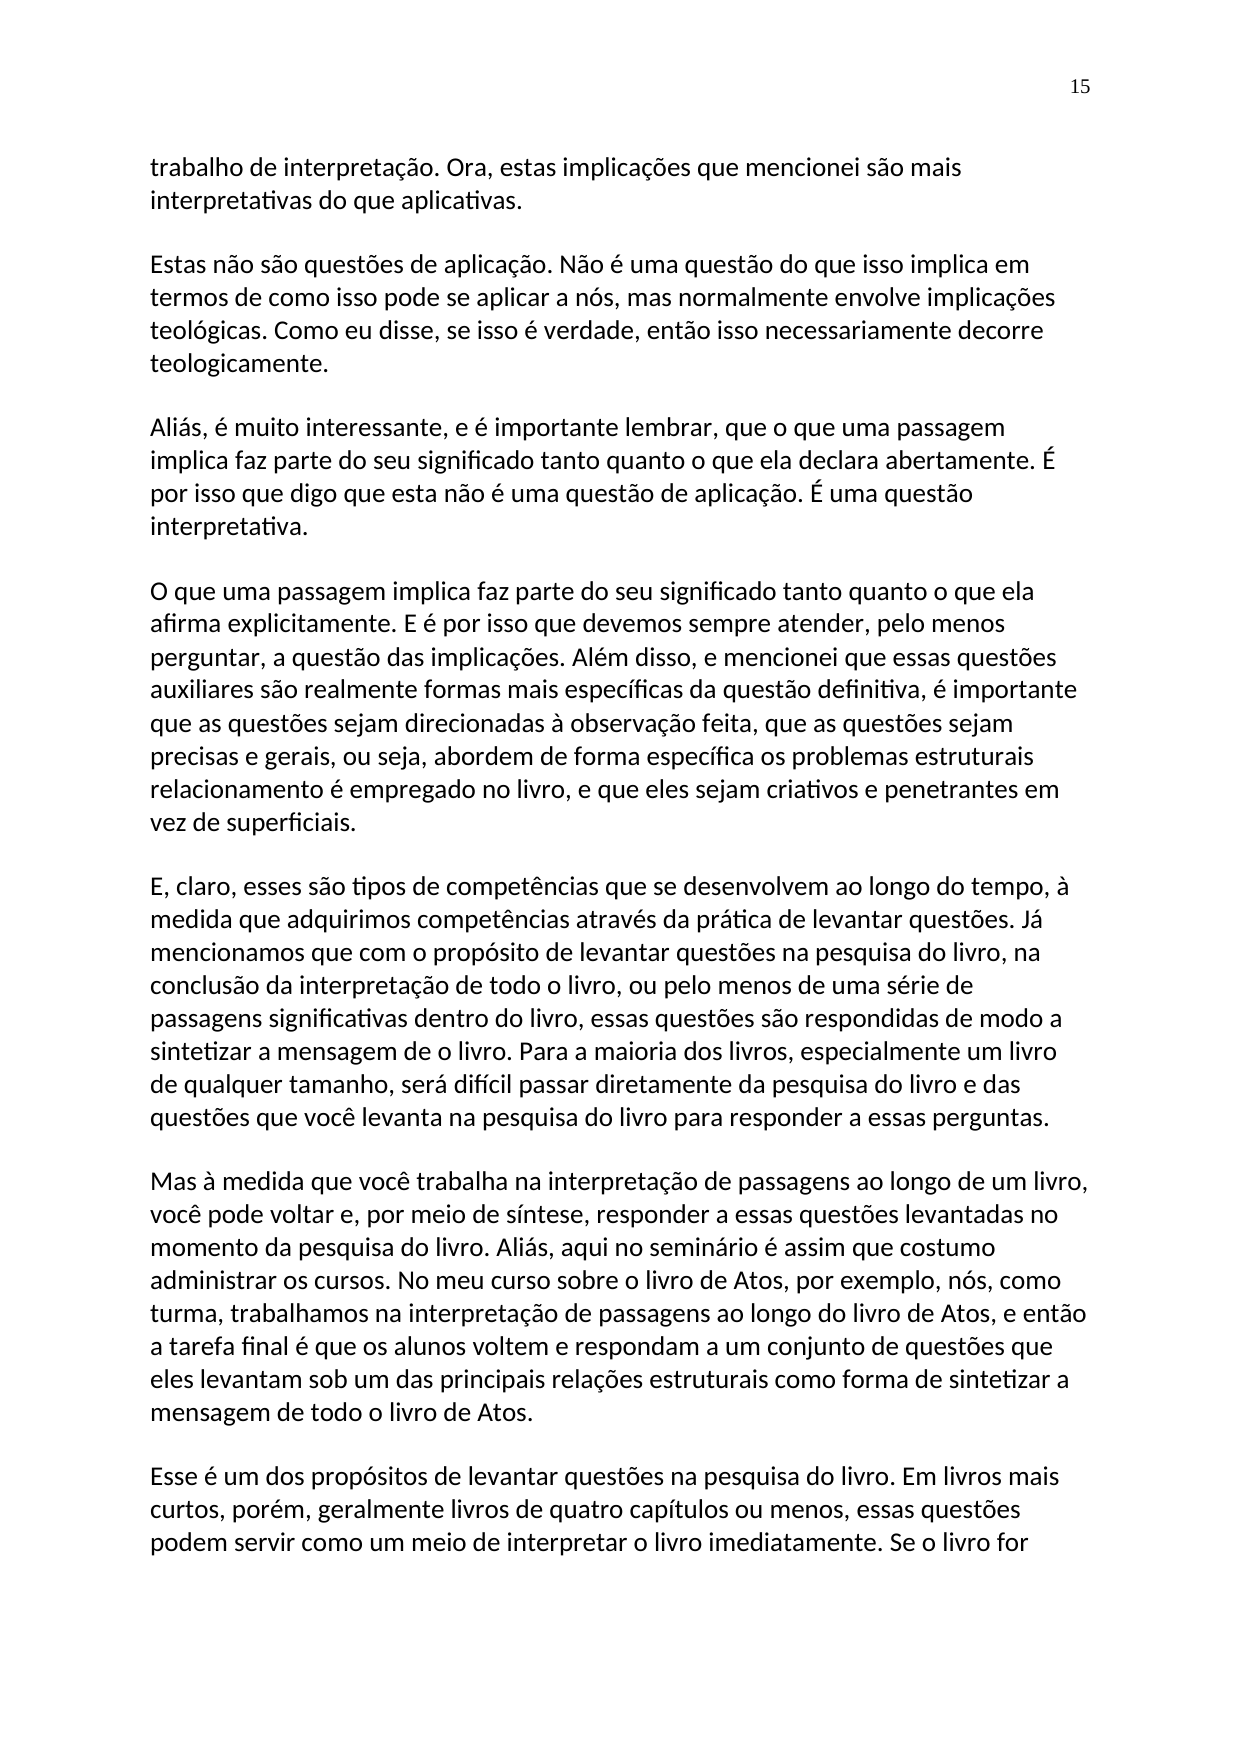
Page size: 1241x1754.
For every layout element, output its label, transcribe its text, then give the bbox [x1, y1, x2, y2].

text O que uma passagem implica faz parte do seu significado tanto quanto o que ela afirma explicitamente. E é por isso que devemos sempre atender, pelo menos perguntar, a questão das implicações. Além disso, e mencionei que essas questões auxiliares são realmente formas mais específicas da questão definitiva, é importante que as questões sejam direcionadas à observação feita, que as questões sejam precisas e gerais, ou seja, abordem de forma específica os problemas estruturais relacionamento é empregado no livro, e que eles sejam criativos e penetrantes em vez de superficiais. [150, 574, 1090, 838]
text Aliás, é muito interessante, e é importante lembrar, que o que uma passagem implica faz parte do seu significado tanto quanto o que ela declara abertamente. É por isso que digo que esta não é uma questão de aplicação. É uma questão interpretativa. [150, 410, 1090, 542]
text Mas à medida que você trabalha na interpretação de passagens ao longo de um livro, você pode voltar e, por meio de síntese, responder a essas questões levantadas no momento da pesquisa do livro. Aliás, aqui no seminário é assim que costumo administrar os cursos. No meu curso sobre o livro de Atos, por exemplo, nós, como turma, trabalhamos na interpretação de passagens ao longo do livro de Atos, e então a tarefa final é que os alunos voltem e respondam a um conjunto de questões que eles levantam sob um das principais relações estruturais como forma de sintetizar a mensagem de todo o livro de Atos. [150, 1164, 1090, 1428]
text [150, 150, 1090, 216]
text Estas não são questões de aplicação. Não é uma questão do que isso implica em termos de como isso pode se aplicar a nós, mas normalmente envolve implicações teológicas. Como eu disse, se isso é verdade, então isso necessariamente decorre teologicamente. [150, 247, 1090, 379]
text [150, 1459, 1090, 1559]
text E, claro, esses são tipos de competências que se desenvolvem ao longo do tempo, à medida que adquirimos competências através da prática de levantar questões. Já mencionamos que com o propósito de levantar questões na pesquisa do livro, na conclusão da interpretação de todo o livro, ou pelo menos de uma série de passagens significativas dentro do livro, essas questões são respondidas de modo a sintetizar a mensagem de o livro. Para a maioria dos livros, especialmente um livro de qualquer tamanho, será difícil passar diretamente da pesquisa do livro e das questões que você levanta na pesquisa do livro para responder a essas perguntas. [150, 869, 1090, 1133]
